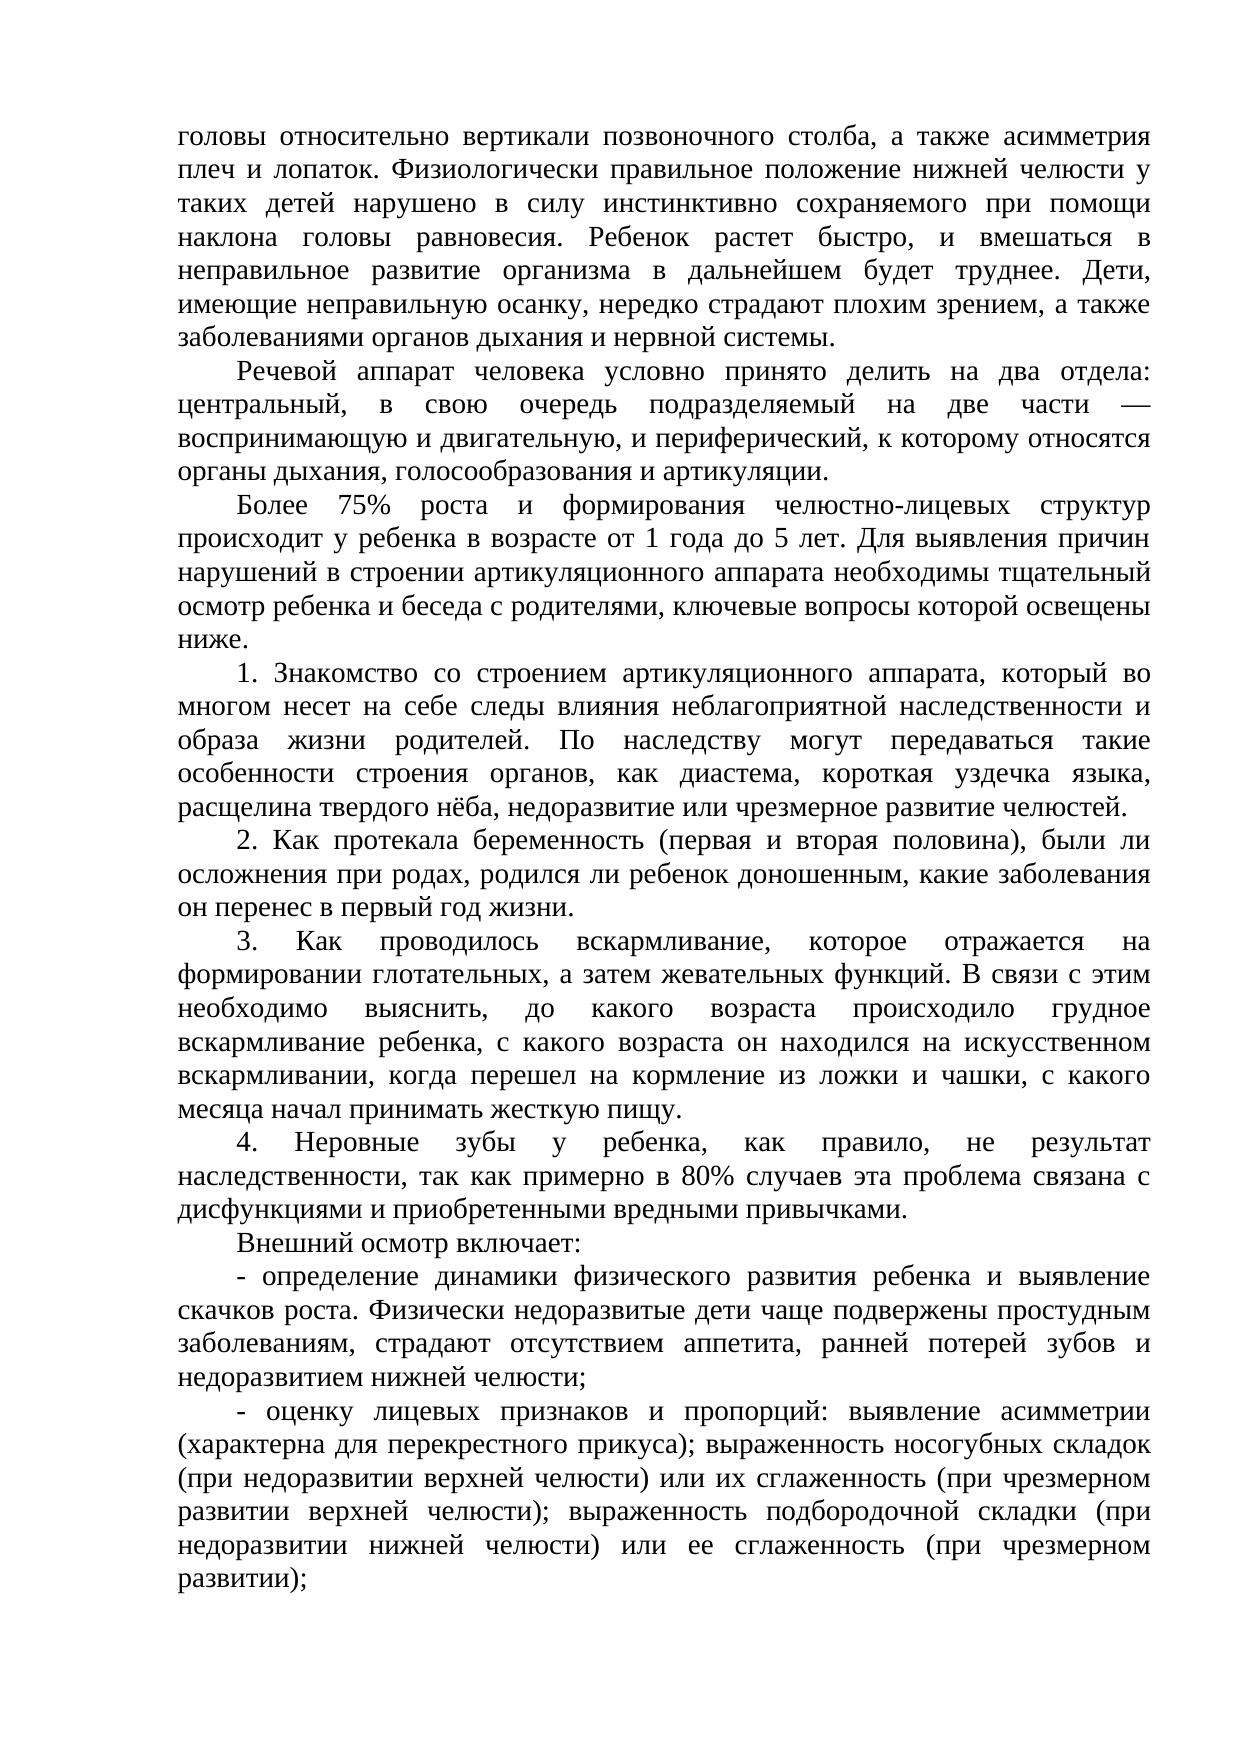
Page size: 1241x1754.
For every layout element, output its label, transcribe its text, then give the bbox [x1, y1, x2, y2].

text 1. Знакомство со строением артикуляционного аппарата, который во многом несет на себе следы влияния неблагоприятной наследственности и образа жизни родителей. По наследству могут передаваться такие особенности строения органов, как диастема, короткая уздечка языка, расщелина твердого нёба, недоразвитие или чрезмерное развитие челюстей. [177, 655, 1152, 822]
text 4. Неровные зубы у ребенка, как правило, не результат наследственности, так как примерно в 80% случаев эта проблема связана с дисфункциями и приобретенными вредными привычками. [177, 1124, 1152, 1225]
text Внешний осмотр включает: [177, 1225, 1152, 1258]
text Речевой аппарат человека условно принято делить на два отдела: центральный, в свою очередь подразделяемый на две части — воспринимающую и двигательную, и периферический, к которому относятся органы дыхания, голосообразования и артикуляции. [177, 353, 1152, 487]
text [177, 118, 1152, 353]
text - оценку лицевых признаков и пропорций: выявление асимметрии (характерна для перекрестного прикуса); выраженность носогубных складок (при недоразвитии верхней челюсти) или их сглаженность (при чрезмерном развитии верхней челюсти); выраженность подбородочной складки (при недоразвитии нижней челюсти) или ее сглаженность (при чрезмерном развитии); [177, 1393, 1152, 1594]
text 3. Как проводилось вскармливание, которое отражается на формировании глотательных, а затем жевательных функций. В связи с этим необходимо выяснить, до какого возраста происходило грудное вскармливание ребенка, с какого возраста он находился на искусственном вскармливании, когда перешел на кормление из ложки и чашки, с какого месяца начал принимать жесткую пищу. [177, 923, 1152, 1124]
text - определение динамики физического развития ребенка и выявление скачков роста. Физически недоразвитые дети чаще подвержены простудным заболеваниям, страдают отсутствием аппетита, ранней потерей зубов и недоразвитием нижней челюсти; [177, 1258, 1152, 1393]
text 2. Как протекала беременность (первая и вторая половина), были ли осложнения при родах, родился ли ребенок доношенным, какие заболевания он перенес в первый год жизни. [177, 822, 1152, 923]
text Более 75% роста и формирования челюстно-лицевых структур происходит у ребенка в возрасте от 1 года до 5 лет. Для выявления причин нарушений в строении артикуляционного аппарата необходимы тщательный осмотр ребенка и беседа с родителями, ключевые вопросы которой освещены ниже. [177, 487, 1152, 655]
